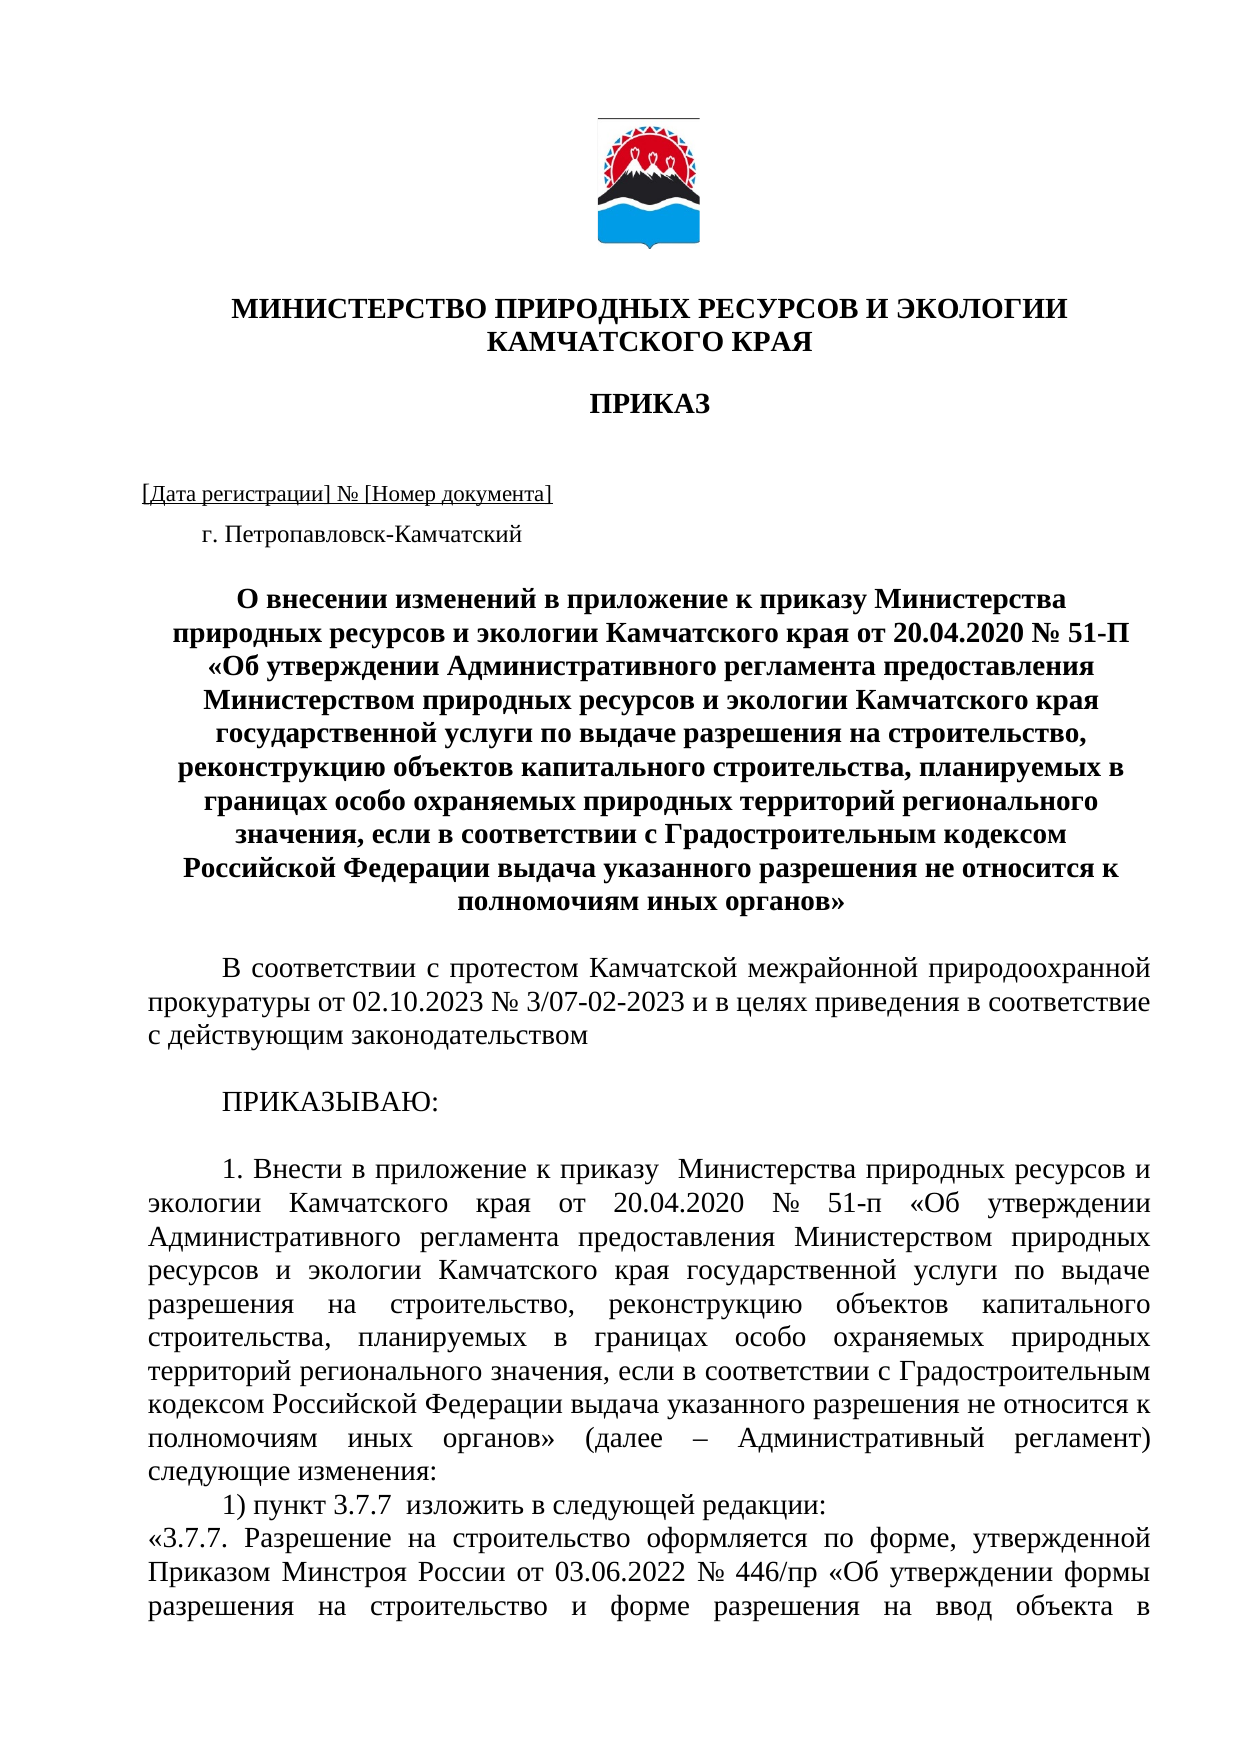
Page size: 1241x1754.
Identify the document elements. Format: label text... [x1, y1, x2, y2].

text В соответствии с протестом Камчатской межрайонной природоохранной прокуратуры от 02.10.2023 № 3/07-02-2023 и в целях приведения в соответствие с действующим законодательством [148, 950, 1152, 1051]
text 1. Внести в приложение к приказу Министерства природных ресурсов и экологии Камчатского края от 20.04.2020 № 51-п «Об утверждении Административного регламента предоставления Министерством природных ресурсов и экологии Камчатского края государственной услуги по выдаче разрешения на строительство, реконструкцию объектов капитального строительства, планируемых в границах особо охраняемых природных территорий регионального значения, если в соответствии с Градостроительным кодексом Российской Федерации выдача указанного разрешения не относится к полномочиям иных органов» (далее – Административный регламент) следующие изменения: [148, 1152, 1152, 1487]
text 1) пункт 3.7.7 изложить в следующей редакции: [222, 1487, 1152, 1521]
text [148, 1521, 1152, 1621]
text г. Петропавловск-Камчатский [148, 519, 576, 548]
text ПРИКАЗ [148, 387, 1152, 420]
table_header О внесении изменений в приложение к приказу Министерства природных ресурсов и экологии Камчатского края от 20.04.2020 № 51-П «Об утверждении Административного регламента предоставления Министерством природных ресурсов и экологии Камчатского края государственной услуги по выдаче разрешения на строительство, реконструкцию объектов капитального строительства, планируемых в границах особо охраняемых природных территорий регионального значения, если в соответствии с Градостроительным кодексом Российской Федерации выдача указанного разрешения не относится к полномочиям иных органов» [148, 581, 1152, 917]
picture [653, 241, 700, 246]
text ПРИКАЗЫВАЮ: [148, 1084, 1152, 1118]
text МИНИСТЕРСТВО ПРИРОДНЫХ РЕСУРСОВ И ЭКОЛОГИИ КАМЧАТСКОГО КРАЯ [148, 291, 1152, 358]
text [Дата регистрации] № [Номер документа] [118, 478, 576, 507]
picture [596, 118, 700, 246]
